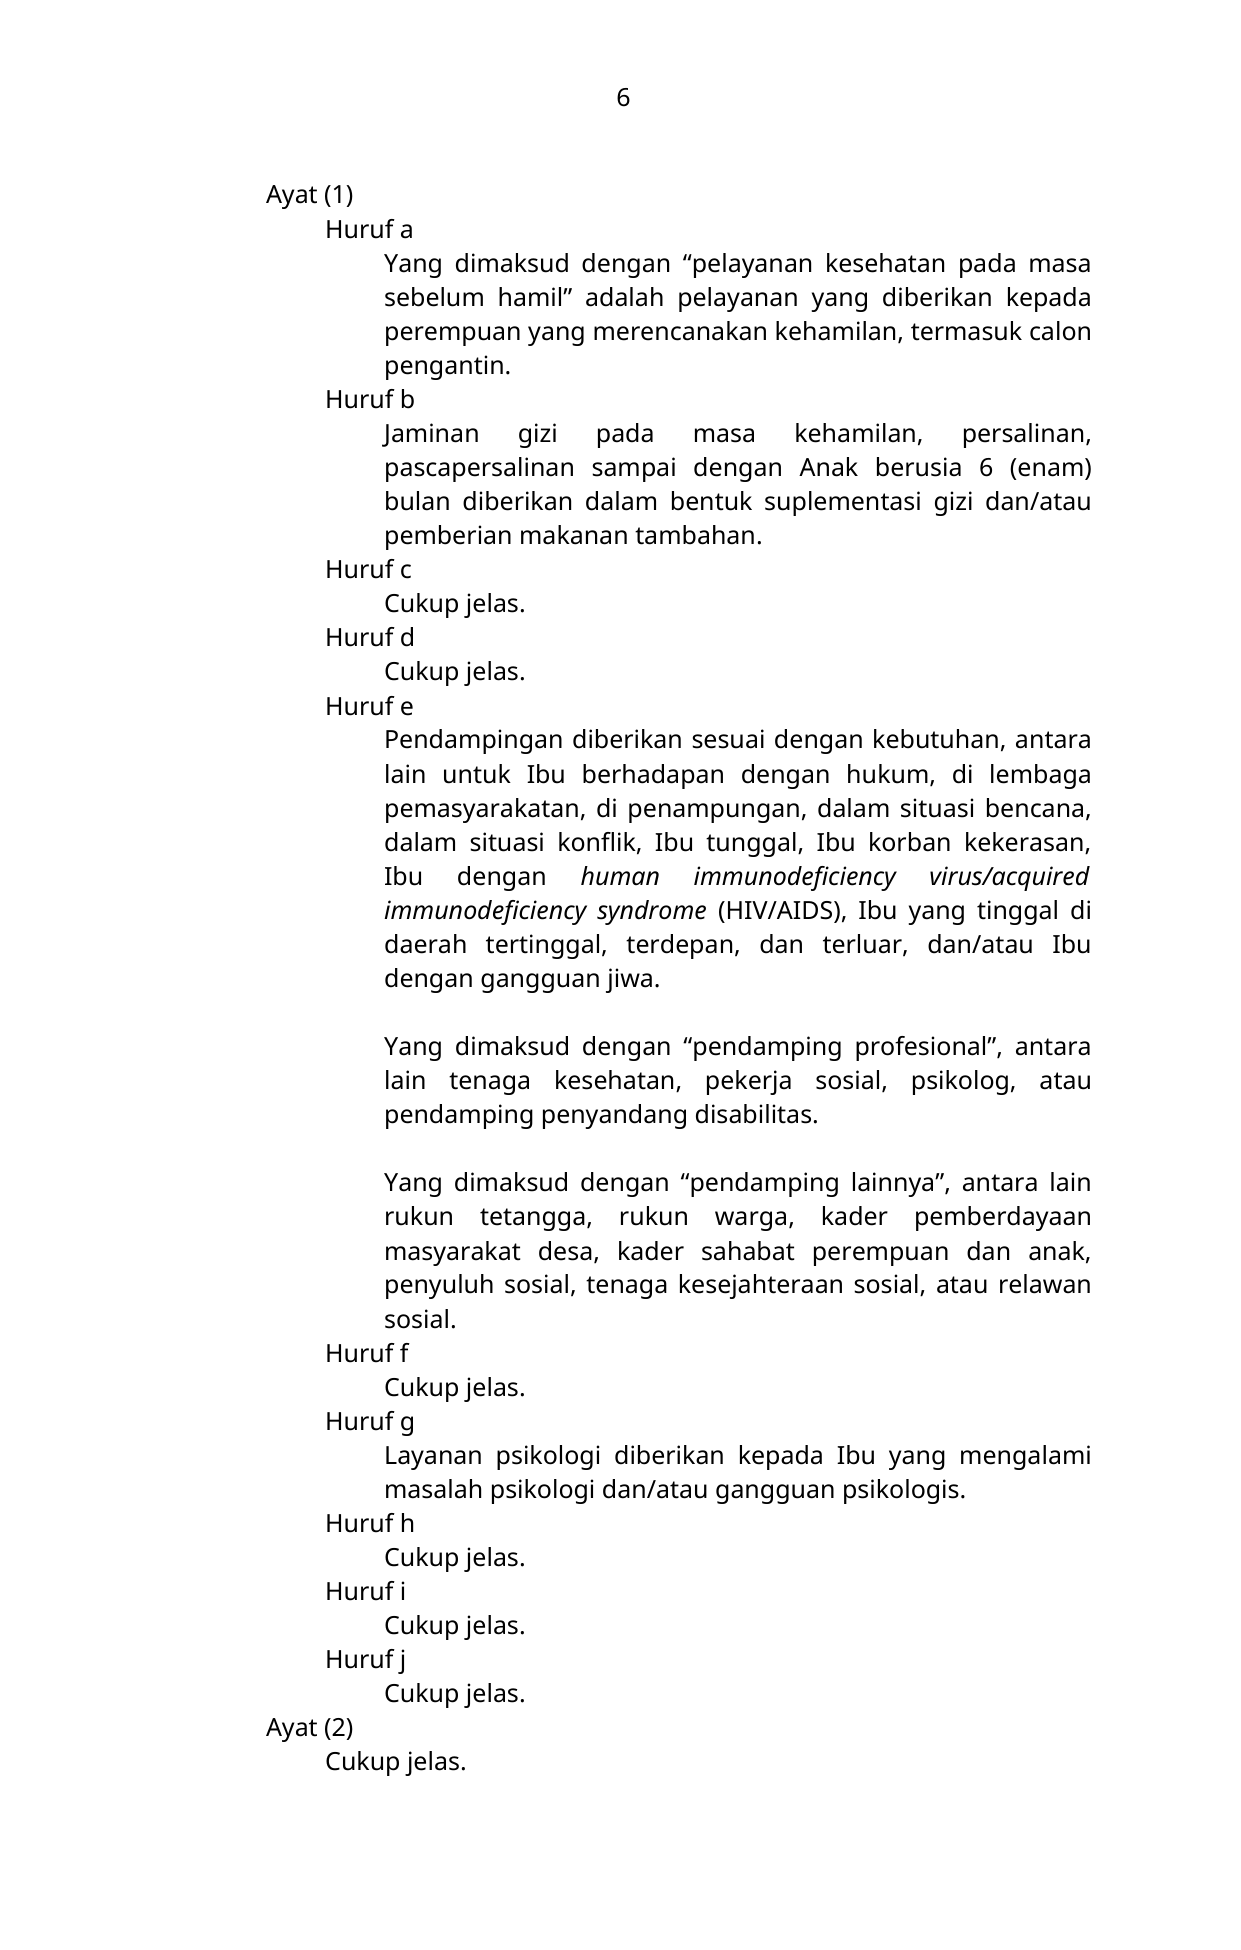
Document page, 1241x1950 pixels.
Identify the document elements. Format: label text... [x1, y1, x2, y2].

text Cukup jelas. [384, 654, 1092, 688]
text Huruf a [325, 211, 1092, 245]
text Pendampingan diberikan sesuai dengan kebutuhan, antara lain untuk Ibu berhadapan dengan hukum, di lembaga pemasyarakatan, di penampungan, dalam situasi bencana, dalam situasi konflik, Ibu tunggal, Ibu korban kekerasan, Ibu dengan human immunodeficiency virus/acquired immunodeficiency syndrome (HIV/AIDS), Ibu yang tinggal di daerah tertinggal, terdepan, dan terluar, dan/atau Ibu dengan gangguan jiwa. [384, 722, 1092, 995]
text Huruf b [325, 382, 1092, 416]
text Huruf g [325, 1403, 1092, 1437]
text Huruf j [325, 1642, 1092, 1676]
text Cukup jelas. [384, 1369, 1092, 1403]
text Huruf e [325, 688, 1092, 722]
text Cukup jelas. [325, 1744, 1092, 1778]
text Yang dimaksud dengan “pelayanan kesehatan pada masa sebelum hamil” adalah pelayanan yang diberikan kepada perempuan yang merencanakan kehamilan, termasuk calon pengantin. [384, 245, 1092, 382]
text Ayat (2) [266, 1710, 1092, 1744]
text Huruf h [325, 1506, 1092, 1540]
text Cukup jelas. [384, 586, 1092, 620]
text Huruf i [325, 1574, 1092, 1608]
text Huruf f [325, 1335, 1092, 1369]
text Layanan psikologi diberikan kepada Ibu yang mengalami masalah psikologi dan/atau gangguan psikologis. [384, 1437, 1092, 1506]
text Huruf d [325, 620, 1092, 654]
text Huruf c [325, 552, 1092, 586]
text Jaminan gizi pada masa kehamilan, persalinan, pascapersalinan sampai dengan Anak berusia 6 (enam) bulan diberikan dalam bentuk suplementasi gizi dan/atau pemberian makanan tambahan. [384, 416, 1092, 552]
text Cukup jelas. [384, 1676, 1092, 1710]
text Ayat (1) [266, 177, 1092, 211]
text Yang dimaksud dengan “pendamping lainnya”, antara lain rukun tetangga, rukun warga, kader pemberdayaan masyarakat desa, kader sahabat perempuan dan anak, penyuluh sosial, tenaga kesejahteraan sosial, atau relawan sosial. [384, 1165, 1092, 1335]
text Cukup jelas. [384, 1608, 1092, 1642]
text Yang dimaksud dengan “pendamping profesional”, antara lain tenaga kesehatan, pekerja sosial, psikolog, atau pendamping penyandang disabilitas. [384, 1029, 1092, 1131]
text Cukup jelas. [384, 1540, 1092, 1574]
